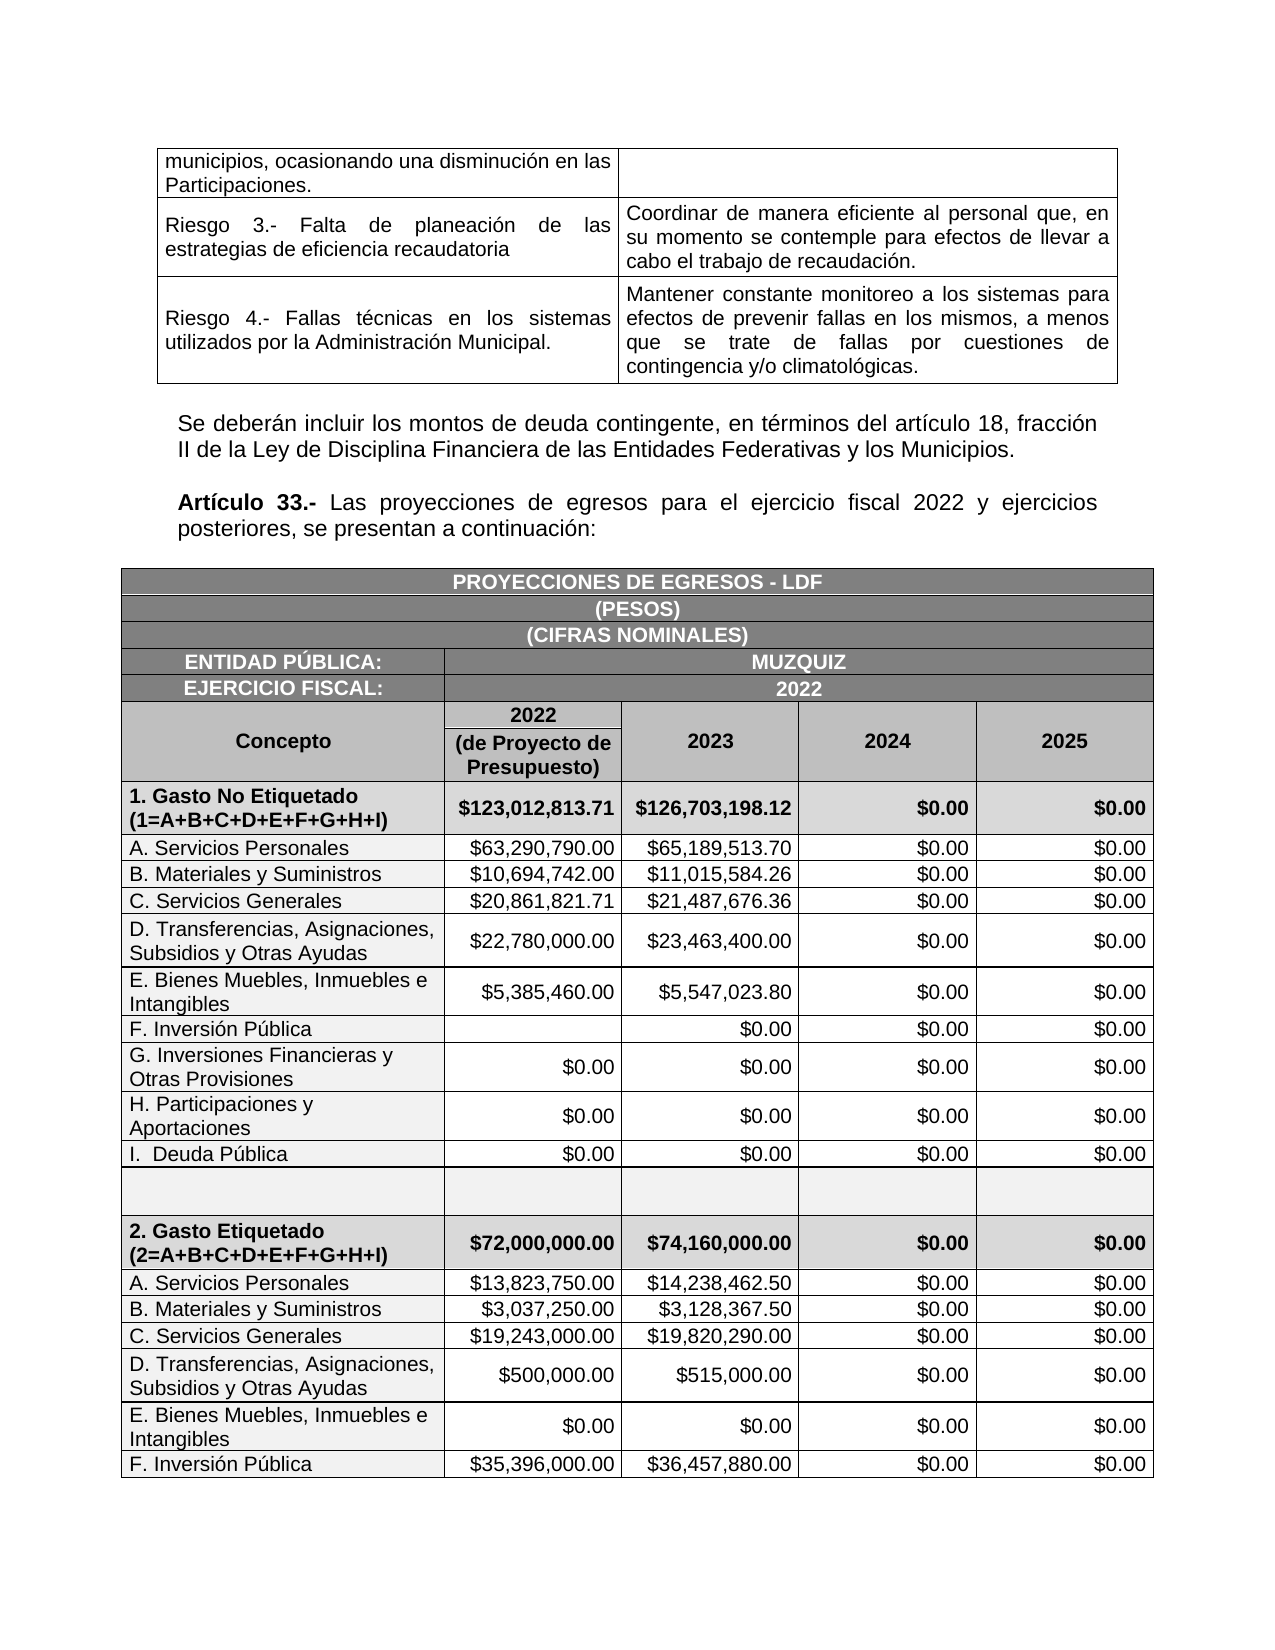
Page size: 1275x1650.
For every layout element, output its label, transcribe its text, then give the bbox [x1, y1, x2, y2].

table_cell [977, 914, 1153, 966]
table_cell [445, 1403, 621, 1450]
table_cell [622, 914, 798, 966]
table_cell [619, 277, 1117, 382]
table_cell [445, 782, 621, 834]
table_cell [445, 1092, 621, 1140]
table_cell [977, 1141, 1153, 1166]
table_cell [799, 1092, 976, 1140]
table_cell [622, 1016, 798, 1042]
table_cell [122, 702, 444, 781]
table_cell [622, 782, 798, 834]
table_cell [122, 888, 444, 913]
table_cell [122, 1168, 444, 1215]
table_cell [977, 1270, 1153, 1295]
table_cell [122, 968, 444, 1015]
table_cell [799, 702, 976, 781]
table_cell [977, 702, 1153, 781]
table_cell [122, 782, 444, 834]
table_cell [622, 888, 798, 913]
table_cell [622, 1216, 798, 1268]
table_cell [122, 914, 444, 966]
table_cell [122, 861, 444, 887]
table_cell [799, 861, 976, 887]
text Se deberán incluir los montos de deuda contingente, en términos del artículo 18, fracción II de la Ley de Disciplina Financiera de las Entidades Federativas y los Municipios. [177, 410, 1098, 463]
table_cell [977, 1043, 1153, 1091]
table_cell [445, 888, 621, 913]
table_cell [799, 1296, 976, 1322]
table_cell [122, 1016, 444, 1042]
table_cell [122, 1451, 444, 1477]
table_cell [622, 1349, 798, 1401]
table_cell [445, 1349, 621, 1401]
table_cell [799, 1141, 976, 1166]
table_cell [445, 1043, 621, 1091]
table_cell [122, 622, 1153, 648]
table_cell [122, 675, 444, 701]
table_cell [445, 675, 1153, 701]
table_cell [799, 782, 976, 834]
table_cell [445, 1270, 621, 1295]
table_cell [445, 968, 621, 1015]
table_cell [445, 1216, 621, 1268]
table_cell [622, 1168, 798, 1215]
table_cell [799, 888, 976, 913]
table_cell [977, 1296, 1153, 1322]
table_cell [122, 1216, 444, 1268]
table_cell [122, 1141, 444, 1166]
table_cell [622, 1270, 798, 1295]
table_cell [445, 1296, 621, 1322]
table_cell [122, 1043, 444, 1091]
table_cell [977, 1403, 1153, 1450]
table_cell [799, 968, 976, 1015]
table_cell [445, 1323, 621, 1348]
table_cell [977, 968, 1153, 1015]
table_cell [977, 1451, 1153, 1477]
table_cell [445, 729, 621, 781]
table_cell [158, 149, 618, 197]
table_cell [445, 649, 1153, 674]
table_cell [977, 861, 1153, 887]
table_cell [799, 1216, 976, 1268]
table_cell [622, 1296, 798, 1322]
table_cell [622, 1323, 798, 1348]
text Artículo 33.- Las proyecciones de egresos para el ejercicio fiscal 2022 y ejercicios posteriores, se presentan a continuación: [177, 489, 1098, 542]
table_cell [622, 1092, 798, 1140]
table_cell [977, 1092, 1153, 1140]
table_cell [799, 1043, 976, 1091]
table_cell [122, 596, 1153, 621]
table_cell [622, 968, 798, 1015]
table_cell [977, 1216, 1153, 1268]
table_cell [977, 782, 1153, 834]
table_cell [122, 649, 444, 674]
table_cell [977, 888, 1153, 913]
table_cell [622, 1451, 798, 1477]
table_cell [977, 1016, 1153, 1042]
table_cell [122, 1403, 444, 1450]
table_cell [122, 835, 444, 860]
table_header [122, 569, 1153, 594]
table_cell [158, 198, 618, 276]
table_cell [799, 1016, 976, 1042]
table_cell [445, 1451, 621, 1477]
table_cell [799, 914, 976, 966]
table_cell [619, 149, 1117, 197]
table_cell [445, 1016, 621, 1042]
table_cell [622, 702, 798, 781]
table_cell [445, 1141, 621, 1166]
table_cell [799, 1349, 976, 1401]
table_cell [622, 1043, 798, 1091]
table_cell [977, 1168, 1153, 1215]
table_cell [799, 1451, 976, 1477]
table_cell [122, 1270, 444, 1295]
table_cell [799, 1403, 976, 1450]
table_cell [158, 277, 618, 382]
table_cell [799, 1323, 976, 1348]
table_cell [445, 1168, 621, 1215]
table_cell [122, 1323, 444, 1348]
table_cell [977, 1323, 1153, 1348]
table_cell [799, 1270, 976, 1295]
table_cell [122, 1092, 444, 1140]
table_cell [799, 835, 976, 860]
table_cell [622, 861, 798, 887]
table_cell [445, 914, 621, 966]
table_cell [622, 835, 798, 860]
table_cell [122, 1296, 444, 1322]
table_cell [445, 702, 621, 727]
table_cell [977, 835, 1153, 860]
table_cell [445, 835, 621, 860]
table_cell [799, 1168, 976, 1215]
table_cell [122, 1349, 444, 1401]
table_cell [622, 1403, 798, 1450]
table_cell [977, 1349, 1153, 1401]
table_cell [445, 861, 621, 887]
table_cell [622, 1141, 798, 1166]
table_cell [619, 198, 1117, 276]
